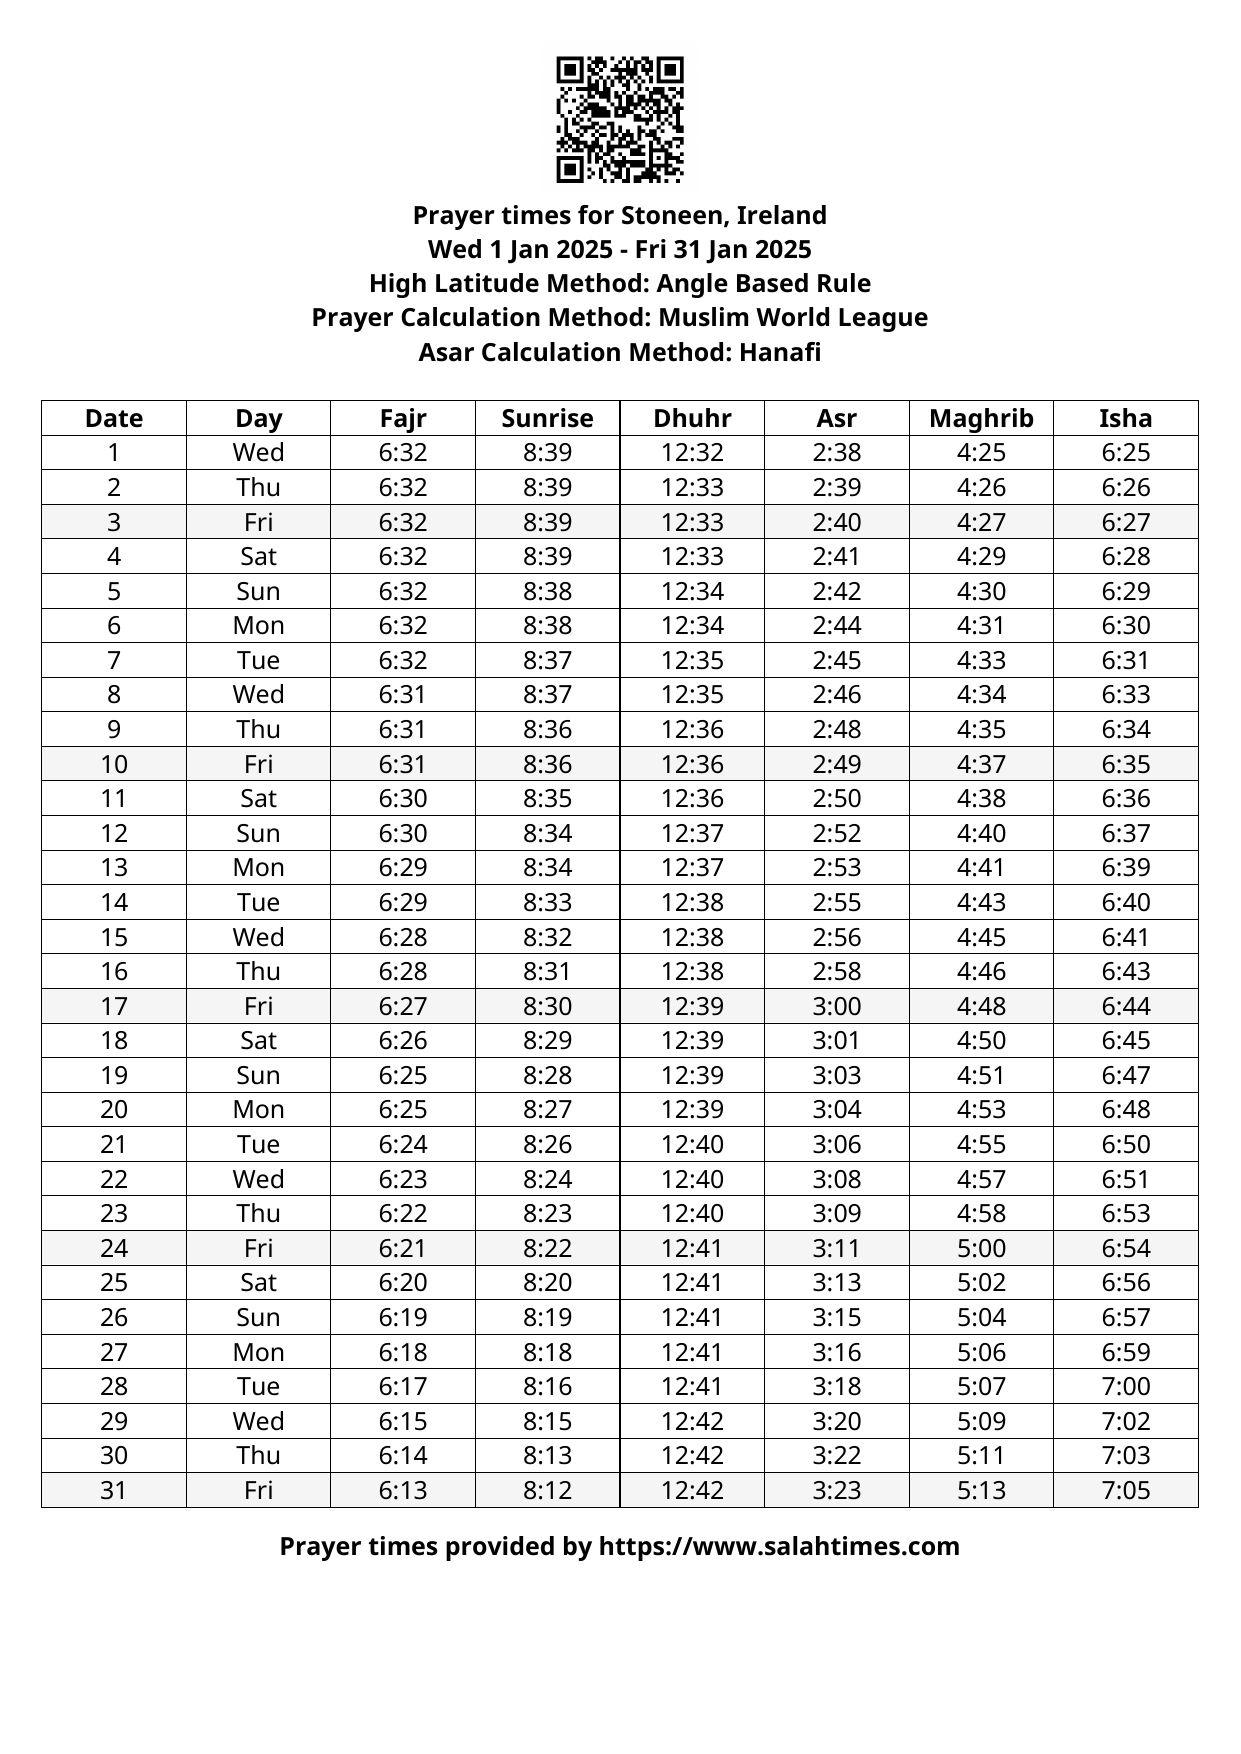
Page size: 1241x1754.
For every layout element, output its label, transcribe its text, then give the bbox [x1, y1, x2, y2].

table_cell Mon [187, 851, 330, 884]
table_cell 4:31 [910, 609, 1053, 642]
table_cell Mon [187, 1335, 330, 1368]
table_cell 8:32 [476, 920, 619, 953]
table_cell Thu [187, 1196, 330, 1230]
table_cell 6:56 [1054, 1266, 1198, 1299]
table_header Asr [765, 401, 909, 434]
table_cell 5:11 [910, 1439, 1053, 1472]
table_cell 4:53 [910, 1093, 1053, 1126]
table_cell 12:39 [621, 989, 764, 1022]
table_cell 2:45 [765, 643, 909, 677]
table_header Dhuhr [621, 401, 764, 434]
table_cell 6:22 [331, 1196, 475, 1230]
table_cell 31 [42, 1473, 186, 1507]
text Prayer times provided by https://www.salahtimes.com [42, 1528, 1198, 1563]
table_cell 4:40 [910, 816, 1053, 849]
table_cell 5:09 [910, 1404, 1053, 1437]
table_cell 6:25 [331, 1093, 475, 1126]
table_cell 24 [42, 1231, 186, 1264]
table_cell Mon [187, 1093, 330, 1126]
table_cell 3:20 [765, 1404, 909, 1437]
table_cell 8:36 [476, 712, 619, 746]
table_cell 27 [42, 1335, 186, 1368]
table_cell 12:39 [621, 1058, 764, 1092]
table_cell 8:20 [476, 1266, 619, 1299]
table_cell 3:03 [765, 1058, 909, 1092]
table_cell 6:33 [1054, 678, 1198, 711]
table_cell 23 [42, 1196, 186, 1230]
table_cell 12:32 [621, 436, 764, 469]
table_cell Thu [187, 954, 330, 988]
table_cell 1 [42, 436, 186, 469]
table_cell 2:58 [765, 954, 909, 988]
table_cell 6:29 [331, 885, 475, 919]
table_cell 5:07 [910, 1369, 1053, 1403]
table_cell 6:27 [1054, 505, 1198, 538]
table_cell 6:44 [1054, 989, 1198, 1022]
table_cell 12:36 [621, 747, 764, 780]
table_cell 3:01 [765, 1024, 909, 1057]
text Prayer times for Stoneen, Ireland [42, 198, 1198, 232]
table_cell 12:41 [621, 1231, 764, 1264]
table_cell Wed [187, 1404, 330, 1437]
table_cell 3:18 [765, 1369, 909, 1403]
table_header Maghrib [910, 401, 1053, 434]
table_cell 6:25 [331, 1058, 475, 1092]
table_cell 2:48 [765, 712, 909, 746]
table_cell 3:04 [765, 1093, 909, 1126]
table_cell 8:36 [476, 747, 619, 780]
table_cell 12:35 [621, 643, 764, 677]
table_cell 6:14 [331, 1439, 475, 1472]
table_cell 12:33 [621, 539, 764, 573]
table_cell 12:36 [621, 712, 764, 746]
table_cell 12:41 [621, 1369, 764, 1403]
table_cell 2:55 [765, 885, 909, 919]
table_cell 5:13 [910, 1473, 1053, 1507]
table_cell 8:37 [476, 643, 619, 677]
table_cell 6:26 [1054, 470, 1198, 504]
table_cell 13 [42, 851, 186, 884]
picture [542, 41, 699, 198]
table_cell 12:37 [621, 816, 764, 849]
table_cell 6:30 [331, 781, 475, 815]
table_cell 6:28 [331, 920, 475, 953]
table_cell 6:40 [1054, 885, 1198, 919]
table_cell Wed [187, 436, 330, 469]
table_cell 21 [42, 1127, 186, 1161]
table_cell 2:39 [765, 470, 909, 504]
table_cell 2:38 [765, 436, 909, 469]
table_cell 6:31 [1054, 643, 1198, 677]
table_cell 6:25 [1054, 436, 1198, 469]
table_cell 6:13 [331, 1473, 475, 1507]
table_cell 12:34 [621, 609, 764, 642]
table_cell Thu [187, 712, 330, 746]
table_cell 12:40 [621, 1127, 764, 1161]
table_cell 6:32 [331, 470, 475, 504]
table_cell 6:23 [331, 1162, 475, 1195]
table_cell 6:19 [331, 1300, 475, 1334]
table_cell 7:00 [1054, 1369, 1198, 1403]
table_cell 8:34 [476, 816, 619, 849]
table_cell Sun [187, 1300, 330, 1334]
table_cell 6:15 [331, 1404, 475, 1437]
table_cell 4:51 [910, 1058, 1053, 1092]
table_cell 4:25 [910, 436, 1053, 469]
table_cell 12:39 [621, 1024, 764, 1057]
table_cell Sat [187, 781, 330, 815]
table_cell 5:00 [910, 1231, 1053, 1264]
table_cell 3:16 [765, 1335, 909, 1368]
table_cell 12:37 [621, 851, 764, 884]
table_cell 4:37 [910, 747, 1053, 780]
table_header Sunrise [476, 401, 619, 434]
table_cell 12:42 [621, 1404, 764, 1437]
table_cell 8:39 [476, 436, 619, 469]
table_cell 6:29 [331, 851, 475, 884]
table_cell 4:33 [910, 643, 1053, 677]
table_header Fajr [331, 401, 475, 434]
table_cell 4 [42, 539, 186, 573]
table_cell 4:55 [910, 1127, 1053, 1161]
table_cell Sat [187, 1266, 330, 1299]
table_cell Sat [187, 1024, 330, 1057]
table_cell 12:42 [621, 1439, 764, 1472]
table_cell Sun [187, 574, 330, 607]
table_cell 6:54 [1054, 1231, 1198, 1264]
table_cell 5 [42, 574, 186, 607]
table_cell 6:45 [1054, 1024, 1198, 1057]
table_cell 4:45 [910, 920, 1053, 953]
table_cell 4:48 [910, 989, 1053, 1022]
table_cell 12:41 [621, 1335, 764, 1368]
table_cell 8:19 [476, 1300, 619, 1334]
table_cell 26 [42, 1300, 186, 1334]
table_cell 6:48 [1054, 1093, 1198, 1126]
table_cell 17 [42, 989, 186, 1022]
table_cell 3:00 [765, 989, 909, 1022]
table_cell 12:36 [621, 781, 764, 815]
table_cell 3:15 [765, 1300, 909, 1334]
table_cell 4:27 [910, 505, 1053, 538]
table_cell 2 [42, 470, 186, 504]
table_cell 18 [42, 1024, 186, 1057]
table_cell 8:31 [476, 954, 619, 988]
table_cell 6 [42, 609, 186, 642]
table_cell 6:18 [331, 1335, 475, 1368]
table_cell 8:33 [476, 885, 619, 919]
table_cell 6:32 [331, 539, 475, 573]
table_cell 8:38 [476, 609, 619, 642]
table_cell 6:27 [331, 989, 475, 1022]
table_cell 3:13 [765, 1266, 909, 1299]
table_cell 7:05 [1054, 1473, 1198, 1507]
table_cell 6:30 [1054, 609, 1198, 642]
table_cell 14 [42, 885, 186, 919]
table_cell 2:50 [765, 781, 909, 815]
table_cell 12:33 [621, 470, 764, 504]
table_cell 7:03 [1054, 1439, 1198, 1472]
table_cell 4:50 [910, 1024, 1053, 1057]
table_cell 8 [42, 678, 186, 711]
table_cell 8:37 [476, 678, 619, 711]
table_cell 19 [42, 1058, 186, 1092]
table_cell Sat [187, 539, 330, 573]
table_cell 6:32 [331, 505, 475, 538]
table_cell Thu [187, 1439, 330, 1472]
table_cell 2:49 [765, 747, 909, 780]
table_cell 12:41 [621, 1266, 764, 1299]
table_cell 3:11 [765, 1231, 909, 1264]
table_cell 4:57 [910, 1162, 1053, 1195]
table_cell Fri [187, 505, 330, 538]
table_cell 8:13 [476, 1439, 619, 1472]
table_cell Wed [187, 1162, 330, 1195]
table_cell 8:18 [476, 1335, 619, 1368]
table_cell 3:08 [765, 1162, 909, 1195]
table_cell 6:29 [1054, 574, 1198, 607]
table_cell 8:15 [476, 1404, 619, 1437]
table_cell 4:41 [910, 851, 1053, 884]
table_cell 8:34 [476, 851, 619, 884]
table_cell 2:44 [765, 609, 909, 642]
text Asar Calculation Method: Hanafi [42, 334, 1198, 368]
table_cell 6:31 [331, 678, 475, 711]
table_cell 6:43 [1054, 954, 1198, 988]
table_cell 6:32 [331, 609, 475, 642]
table_cell 22 [42, 1162, 186, 1195]
table_cell 11 [42, 781, 186, 815]
table_cell 6:31 [331, 747, 475, 780]
table_cell 6:47 [1054, 1058, 1198, 1092]
table_cell Fri [187, 747, 330, 780]
table_cell 8:24 [476, 1162, 619, 1195]
text Wed 1 Jan 2025 - Fri 31 Jan 2025 [42, 232, 1198, 266]
table_cell Wed [187, 920, 330, 953]
table_cell Tue [187, 643, 330, 677]
table_cell 6:41 [1054, 920, 1198, 953]
table_cell 12:38 [621, 954, 764, 988]
table_cell 3:06 [765, 1127, 909, 1161]
table_cell 6:34 [1054, 712, 1198, 746]
table_cell 6:26 [331, 1024, 475, 1057]
table_cell 10 [42, 747, 186, 780]
table_cell 6:32 [331, 436, 475, 469]
table_cell 8:39 [476, 539, 619, 573]
table_cell 7 [42, 643, 186, 677]
table_cell 3:23 [765, 1473, 909, 1507]
table_cell 6:51 [1054, 1162, 1198, 1195]
table_cell Sun [187, 816, 330, 849]
table_cell 6:28 [1054, 539, 1198, 573]
table_cell 12 [42, 816, 186, 849]
table_cell 6:30 [331, 816, 475, 849]
table_cell Wed [187, 678, 330, 711]
text Prayer Calculation Method: Muslim World League [42, 300, 1198, 334]
table_cell 8:30 [476, 989, 619, 1022]
table_cell 6:17 [331, 1369, 475, 1403]
table_header Isha [1054, 401, 1198, 434]
table_cell 4:29 [910, 539, 1053, 573]
table_cell 6:32 [331, 574, 475, 607]
table_cell 2:41 [765, 539, 909, 573]
table_cell 8:28 [476, 1058, 619, 1092]
table_cell 4:35 [910, 712, 1053, 746]
table_cell 4:43 [910, 885, 1053, 919]
table_cell 12:38 [621, 885, 764, 919]
table_cell 6:32 [331, 643, 475, 677]
table_cell 2:56 [765, 920, 909, 953]
table_cell 6:35 [1054, 747, 1198, 780]
table_cell 4:38 [910, 781, 1053, 815]
table_cell 5:04 [910, 1300, 1053, 1334]
table_cell 8:12 [476, 1473, 619, 1507]
table_cell 6:37 [1054, 816, 1198, 849]
table_cell 8:39 [476, 470, 619, 504]
table_cell 29 [42, 1404, 186, 1437]
table_cell Tue [187, 1369, 330, 1403]
table_cell 6:39 [1054, 851, 1198, 884]
table_cell 8:35 [476, 781, 619, 815]
table_cell Tue [187, 1127, 330, 1161]
table_cell 5:06 [910, 1335, 1053, 1368]
table_cell 2:52 [765, 816, 909, 849]
table_cell 12:35 [621, 678, 764, 711]
table_cell 6:20 [331, 1266, 475, 1299]
table_cell Sun [187, 1058, 330, 1092]
table_cell 12:38 [621, 920, 764, 953]
table_cell 25 [42, 1266, 186, 1299]
table_cell 12:33 [621, 505, 764, 538]
table_cell 12:42 [621, 1473, 764, 1507]
table_cell 6:59 [1054, 1335, 1198, 1368]
table_cell 4:30 [910, 574, 1053, 607]
table_cell 6:24 [331, 1127, 475, 1161]
table_cell 12:40 [621, 1162, 764, 1195]
table_cell 3:09 [765, 1196, 909, 1230]
table_cell 12:40 [621, 1196, 764, 1230]
table_cell 4:26 [910, 470, 1053, 504]
table_cell 6:50 [1054, 1127, 1198, 1161]
table_cell 6:31 [331, 712, 475, 746]
table_cell Fri [187, 1231, 330, 1264]
table_cell Tue [187, 885, 330, 919]
table_cell 8:27 [476, 1093, 619, 1126]
table_cell 12:34 [621, 574, 764, 607]
table_cell 8:39 [476, 505, 619, 538]
table_cell 2:42 [765, 574, 909, 607]
table_cell 8:22 [476, 1231, 619, 1264]
table_header Day [187, 401, 330, 434]
table_cell 8:38 [476, 574, 619, 607]
table_cell 2:53 [765, 851, 909, 884]
table_cell 3:22 [765, 1439, 909, 1472]
text High Latitude Method: Angle Based Rule [42, 266, 1198, 300]
table_cell 6:28 [331, 954, 475, 988]
table_cell 2:46 [765, 678, 909, 711]
table_cell Fri [187, 1473, 330, 1507]
table_cell 4:46 [910, 954, 1053, 988]
table_cell 4:58 [910, 1196, 1053, 1230]
table_cell 4:34 [910, 678, 1053, 711]
table_cell 2:40 [765, 505, 909, 538]
table_cell 12:39 [621, 1093, 764, 1126]
table_header Date [42, 401, 186, 434]
table_cell 15 [42, 920, 186, 953]
table_cell 6:57 [1054, 1300, 1198, 1334]
table_cell 28 [42, 1369, 186, 1403]
table_cell 30 [42, 1439, 186, 1472]
table_cell 8:16 [476, 1369, 619, 1403]
table_cell 12:41 [621, 1300, 764, 1334]
table_cell 5:02 [910, 1266, 1053, 1299]
table_cell Thu [187, 470, 330, 504]
table_cell 6:53 [1054, 1196, 1198, 1230]
table_cell 8:23 [476, 1196, 619, 1230]
table_cell 8:26 [476, 1127, 619, 1161]
table_cell 9 [42, 712, 186, 746]
table_cell 3 [42, 505, 186, 538]
table_cell 16 [42, 954, 186, 988]
table_cell Mon [187, 609, 330, 642]
table_cell 8:29 [476, 1024, 619, 1057]
table_cell Fri [187, 989, 330, 1022]
table_cell 20 [42, 1093, 186, 1126]
table_cell 6:21 [331, 1231, 475, 1264]
table_cell 6:36 [1054, 781, 1198, 815]
table_cell 7:02 [1054, 1404, 1198, 1437]
